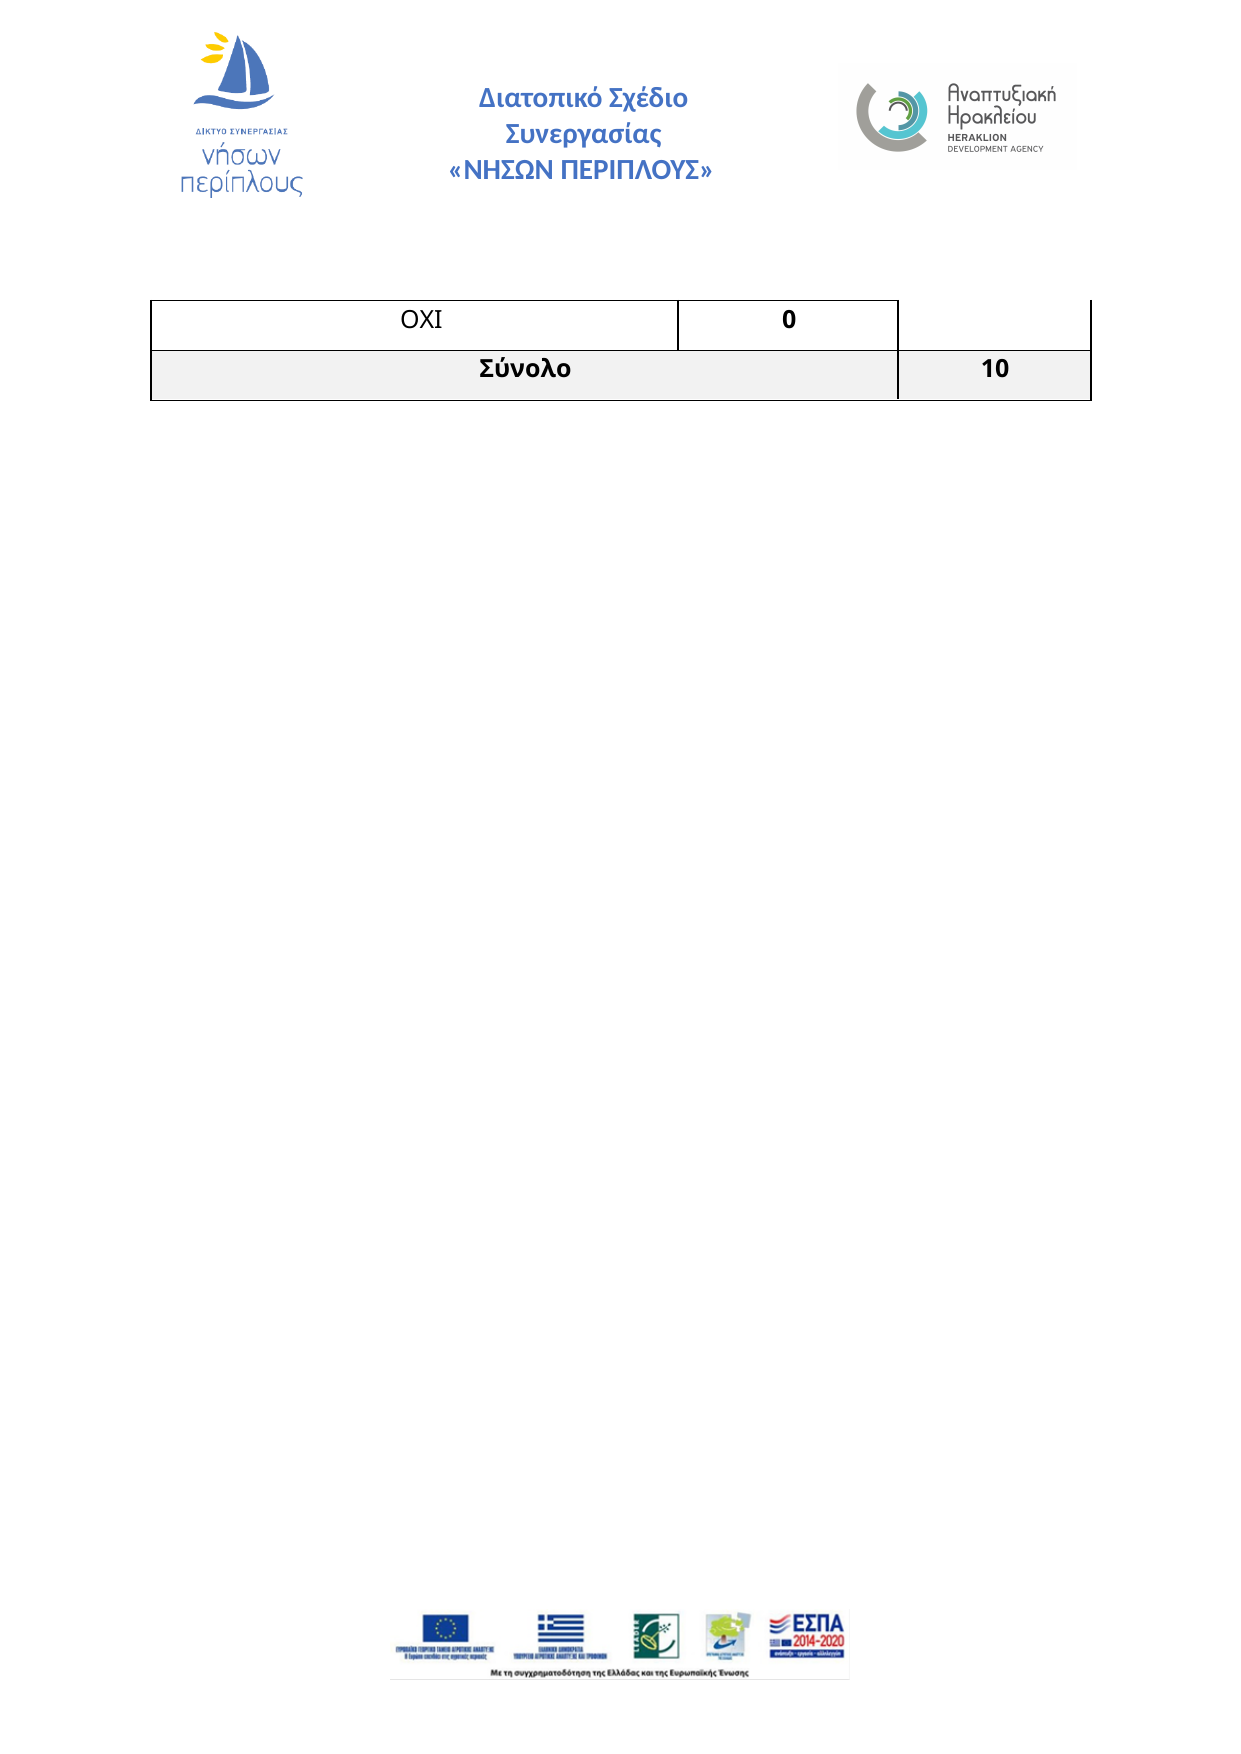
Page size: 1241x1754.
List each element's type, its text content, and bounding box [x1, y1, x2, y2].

table_cell 0 [679, 301, 897, 349]
picture [837, 63, 1077, 170]
table_cell ΟΧΙ [152, 301, 677, 349]
picture [159, 14, 325, 219]
table_cell 10 [899, 351, 1090, 399]
picture [390, 1609, 851, 1681]
table_cell Σύνολο [152, 351, 897, 399]
